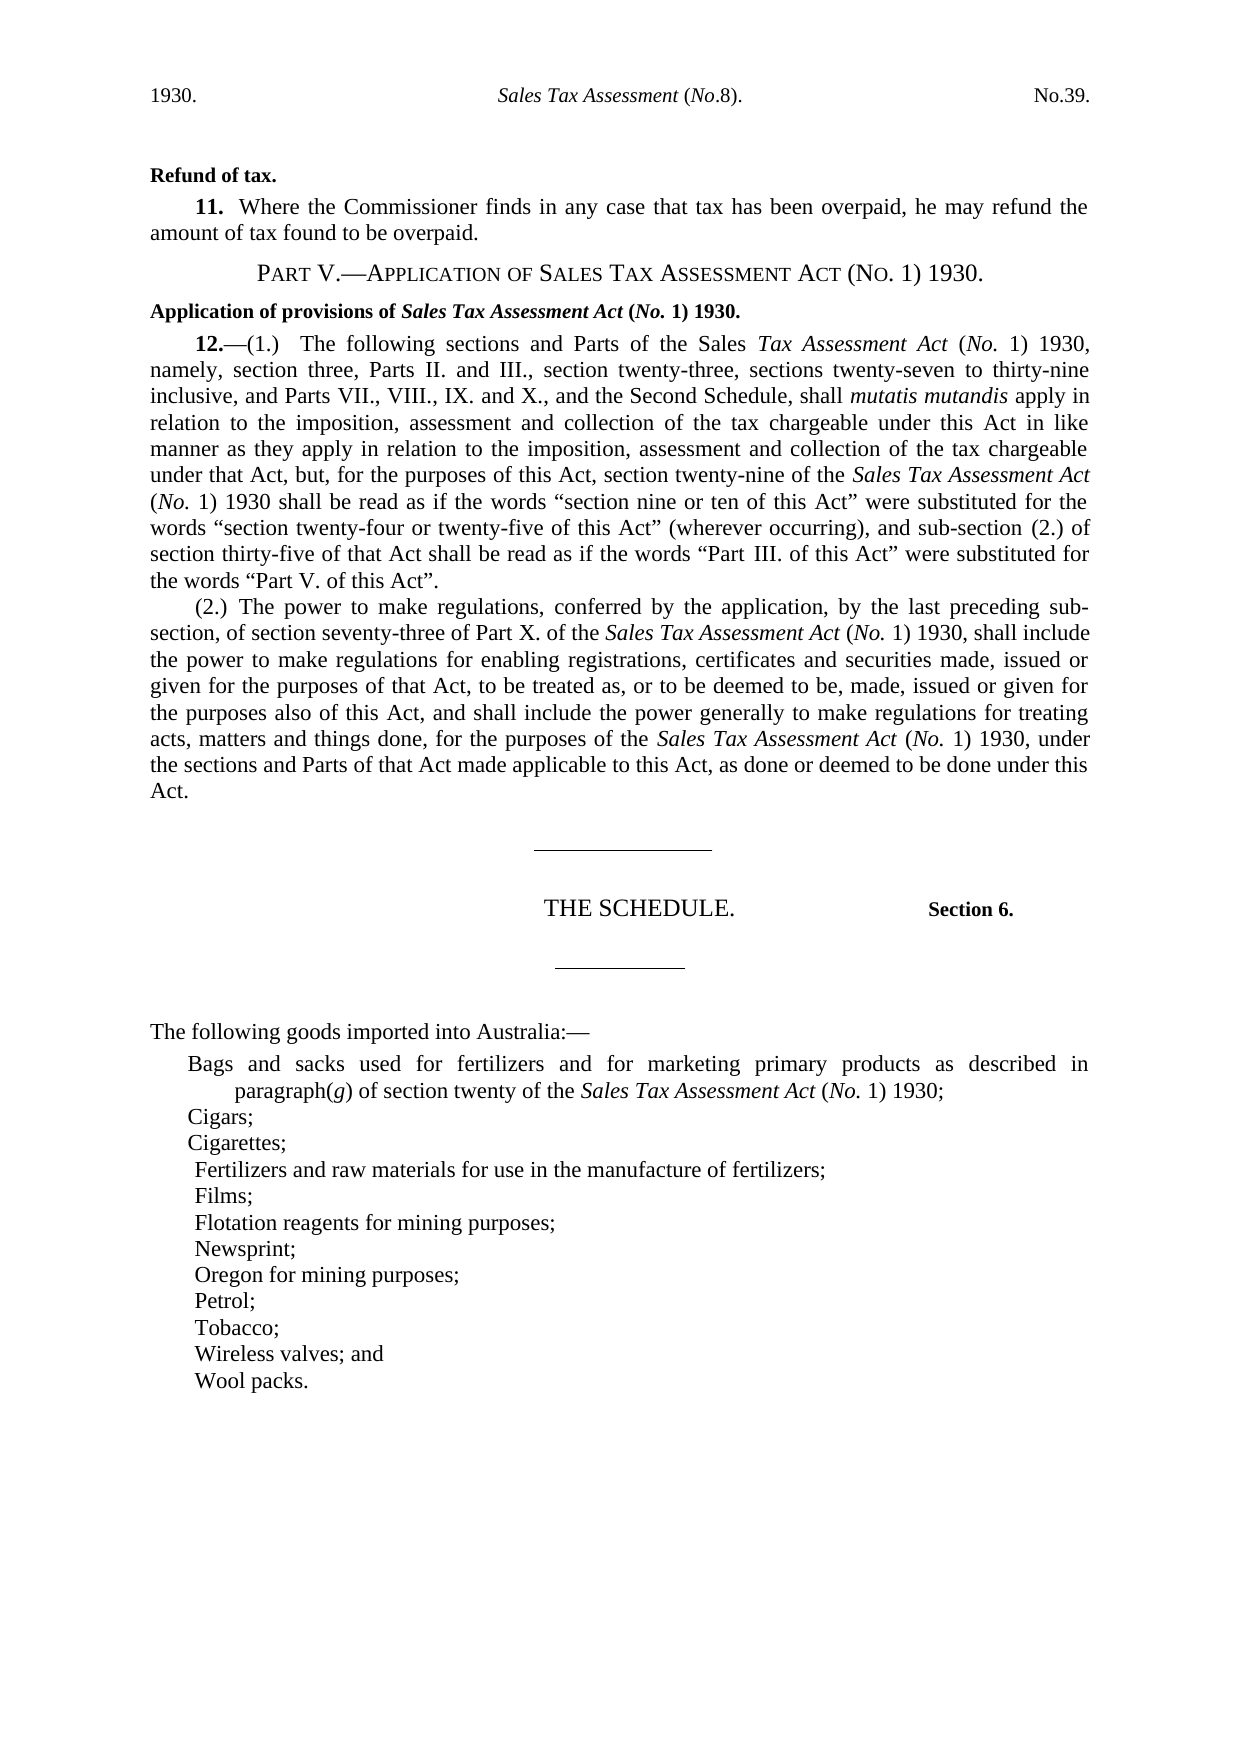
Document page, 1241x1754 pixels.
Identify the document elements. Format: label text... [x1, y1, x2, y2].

text Part V.—Application of Sales Tax Assessment Act (No. 1) 1930. [150, 258, 1090, 287]
text Petrol; [150, 1288, 1090, 1314]
text Bags and sacks used for fertilizers and for marketing primary products as described in paragraph(g) of section twenty of the Sales Tax Assessment Act (No. 1) 1930; [187, 1050, 1090, 1103]
text THE SCHEDULE. Section 6. [544, 893, 1125, 922]
text Tobacco; [150, 1314, 1090, 1340]
text Newsprint; [150, 1235, 1090, 1261]
text Films; [150, 1182, 1090, 1208]
text Cigarettes; [150, 1129, 1090, 1156]
text Cigars; [150, 1103, 1090, 1129]
text Refund of tax. [150, 162, 1090, 187]
text The following goods imported into Australia:— [150, 1018, 1090, 1044]
text 11. Where the Commissioner finds in any case that tax has been overpaid, he may refund the amount of tax found to be overpaid. [150, 193, 1090, 246]
text 12.—(1.) The following sections and Parts of the Sales Tax Assessment Act (No. 1) 1930, namely, section three, Parts II. and III., section twenty-three, sections twenty-seven to thirty-nine inclusive, and Parts VII., VIII., IX. and X., and the Second Schedule, shall mutatis mutandis apply in relation to the imposition, assessment and collection of the tax chargeable under this Act in like manner as they apply in relation to the imposition, assessment and collection of the tax chargeable under that Act, but, for the purposes of this Act, section twenty-nine of the Sales Tax Assessment Act (No. 1) 1930 shall be read as if the words “section nine or ten of this Act” were substituted for the words “section twenty-four or twenty-five of this Act” (wherever occurring), and sub-section (2.) of section thirty-five of that Act shall be read as if the words “Part III. of this Act” were substituted for the words “Part V. of this Act”. [150, 329, 1090, 593]
text Fertilizers and raw materials for use in the manufacture of fertilizers; [150, 1156, 1090, 1182]
text Flotation reagents for mining purposes; [150, 1208, 1090, 1235]
text Application of provisions of Sales Tax Assessment Act (No. 1) 1930. [150, 299, 1090, 323]
text Wool packs. [150, 1367, 1090, 1393]
text (2.) The power to make regulations, conferred by the application, by the last preceding sub-section, of section seventy-three of Part X. of the Sales Tax Assessment Act (No. 1) 1930, shall include the power to make regulations for enabling registrations, certificates and securities made, issued or given for the purposes of that Act, to be treated as, or to be deemed to be, made, issued or given for the purposes also of this Act, and shall include the power generally to make regulations for treating acts, matters and things done, for the purposes of the Sales Tax Assessment Act (No. 1) 1930, under the sections and Parts of that Act made applicable to this Act, as done or deemed to be done under this Act. [150, 593, 1090, 804]
text Oregon for mining purposes; [150, 1261, 1090, 1288]
text Wireless valves; and [150, 1340, 1090, 1367]
